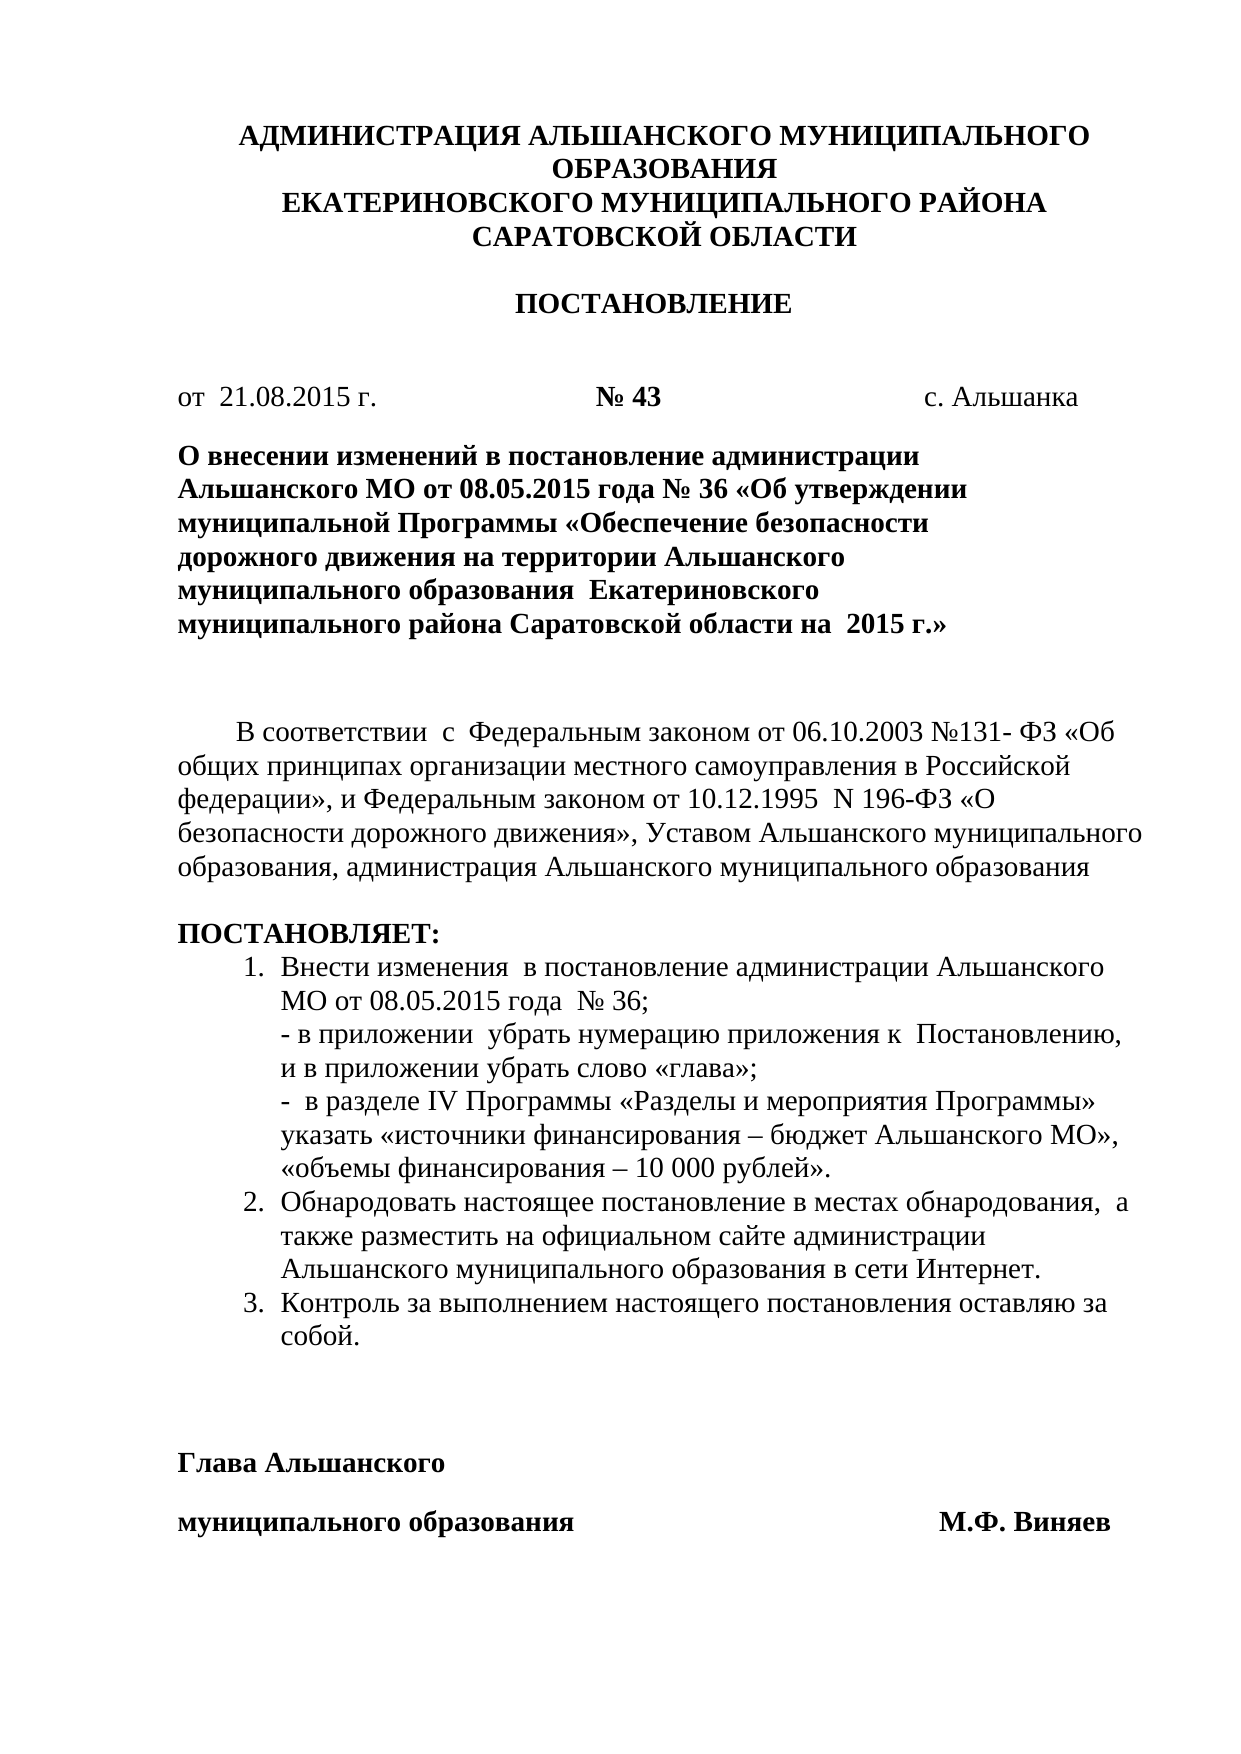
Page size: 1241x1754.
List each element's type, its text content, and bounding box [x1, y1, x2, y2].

list Контроль за выполнением настоящего постановления оставляю за собой. [243, 1285, 1152, 1352]
list Внести изменения в постановление администрации Альшанского МО от 08.05.2015 года № 36; [243, 949, 1152, 1016]
text - в приложении убрать нумерацию приложения к Постановлению, и в приложении убрать слово «глава»; [280, 1016, 1152, 1083]
list Обнародовать настоящее постановление в местах обнародования, а также разместить на официальном сайте администрации Альшанского муниципального образования в сети Интернет. [243, 1184, 1152, 1285]
text АДМИНИСТРАЦИЯ АЛЬШАНСКОГО МУНИЦИПАЛЬНОГО ОБРАЗОВАНИЯ [177, 118, 1152, 185]
text ПОСТАНОВЛЯЕТ: [177, 916, 1152, 949]
subtitle ПОСТАНОВЛЕНИЕ [252, 286, 1152, 319]
text муниципального образования М.Ф. Виняев [177, 1504, 1152, 1538]
text О внесении изменений в постановление администрации Альшанского МО от 08.05.2015 года № 36 «Об утверждении муниципальной Программы «Обеспечение безопасности дорожного движения на территории Альшанского муниципального образования Екатериновского муниципального района Саратовской области на 2015 г.» [177, 438, 1152, 639]
text от 21.08.2015 г. № 43 с. Альшанка [177, 379, 1152, 412]
text В соответствии с Федеральным законом от 06.10.2003 №131- ФЗ «Об общих принципах организации местного самоуправления в Российской федерации», и Федеральным законом от 10.12.1995 N 196-ФЗ «О безопасности дорожного движения», Уставом Альшанского муниципального образования, администрация Альшанского муниципального образования [177, 714, 1152, 882]
text ЕКАТЕРИНОВСКОГО МУНИЦИПАЛЬНОГО РАЙОНА [177, 185, 1152, 219]
text САРАТОВСКОЙ ОБЛАСТИ [177, 219, 1152, 252]
text - в разделе IV Программы «Разделы и мероприятия Программы» указать «источники финансирования – бюджет Альшанского МО», «объемы финансирования – 10 000 рублей». [280, 1083, 1152, 1184]
text Глава Альшанского [177, 1445, 1152, 1478]
